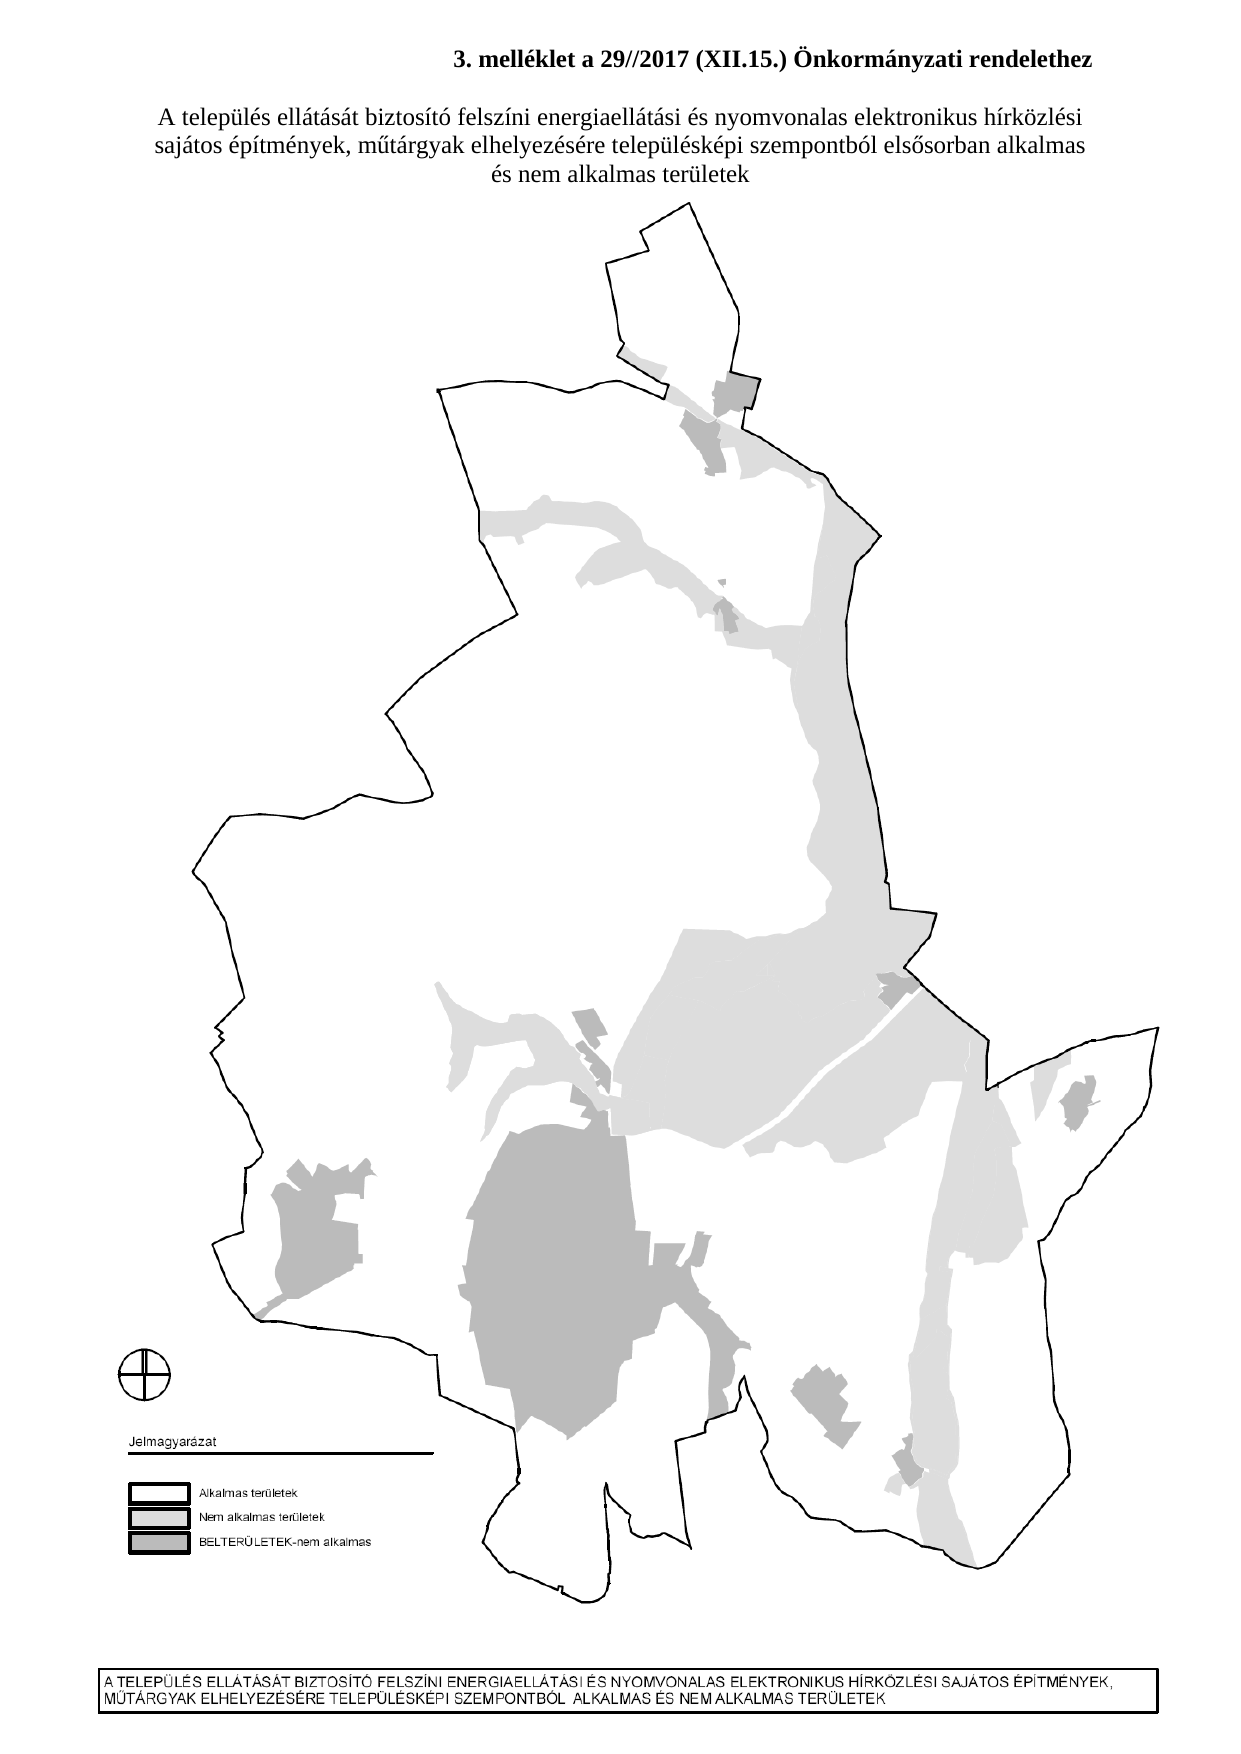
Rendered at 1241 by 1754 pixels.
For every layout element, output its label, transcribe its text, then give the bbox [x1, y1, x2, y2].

text 3. melléklet a 29//2017 (XII.15.) Önkormányzati rendelethez [148, 44, 1092, 73]
text A település ellátását biztosító felszíni energiaellátási és nyomvonalas elektronikus hírközlési sajátos építmények, műtárgyak elhelyezésére településképi szempontból elsősorban alkalmas és nem alkalmas területek [148, 102, 1092, 188]
